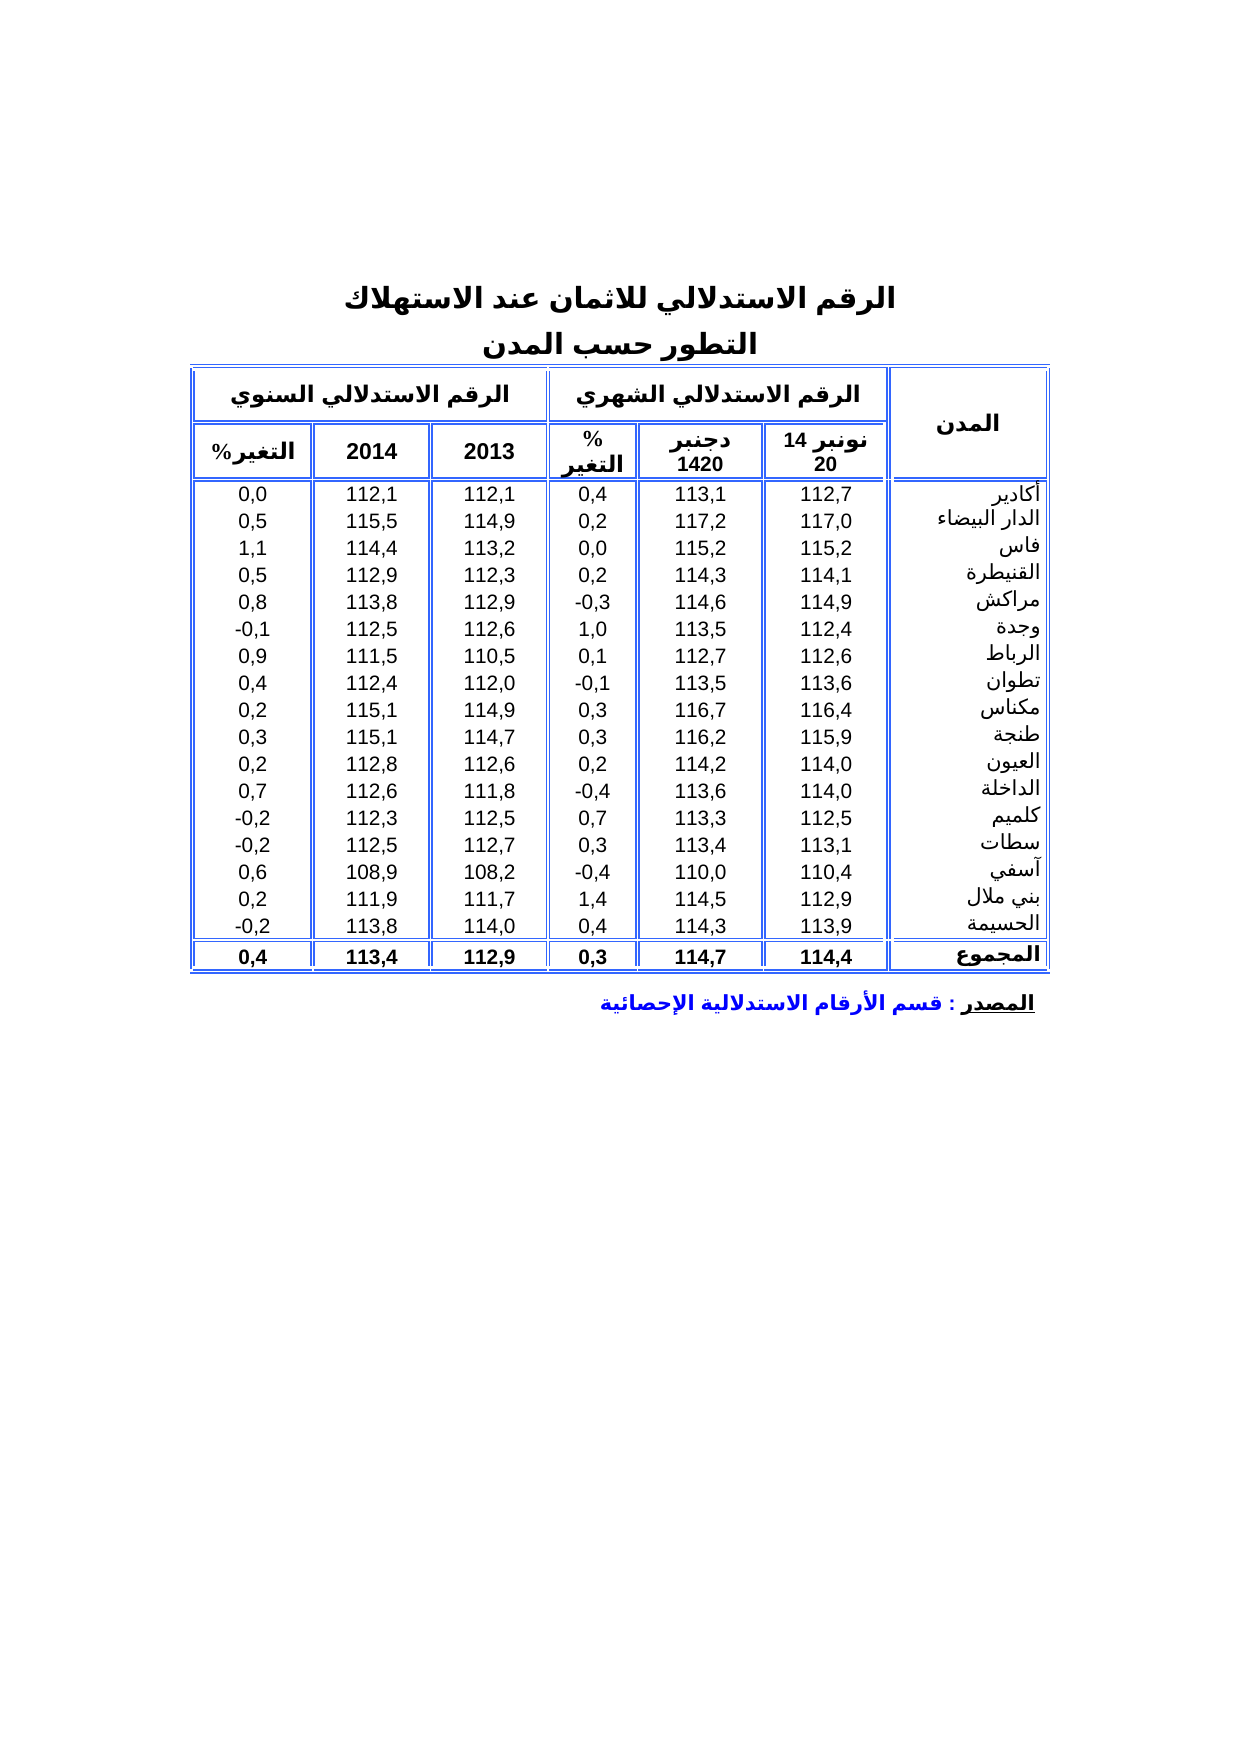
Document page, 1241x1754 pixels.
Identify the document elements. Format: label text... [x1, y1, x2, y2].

table_cell 0,1 [550, 641, 635, 668]
table_cell 114,9 [433, 506, 546, 533]
table_cell 0,2 [550, 506, 635, 533]
table_header الرقم الاستدلالي الشهري [548, 368, 886, 420]
table_cell 0,5 [195, 506, 310, 533]
table_cell 112,6 [433, 749, 546, 776]
table_cell 0,3 [195, 722, 310, 749]
table_cell -0,2 [195, 911, 310, 938]
table_cell 112,3 [433, 560, 546, 587]
table_cell 114,9 [766, 587, 886, 614]
table_cell 115,5 [315, 506, 428, 533]
table_cell %التغير [550, 425, 635, 477]
table_cell 0,8 [195, 587, 310, 614]
table_cell -0,1 [195, 614, 310, 641]
table_cell 0,3 [548, 942, 637, 969]
table_cell الداخلة [891, 776, 1046, 803]
table_cell 114,4 [764, 938, 888, 969]
table_header المدن [888, 365, 1048, 477]
table_cell 112,4 [315, 668, 428, 695]
table_cell 111,7 [433, 884, 546, 911]
table_cell 114,9 [433, 695, 546, 722]
table_cell 112,9 [431, 938, 548, 969]
text الرقم الاستدلالي للاثمان عند الاستهلاك [148, 272, 1092, 318]
table_cell 116,7 [640, 695, 761, 722]
table_cell 0,0 [550, 533, 635, 560]
table_cell 0,9 [195, 641, 310, 668]
table_cell 115,2 [766, 533, 886, 560]
table_cell 0,4 [550, 911, 635, 938]
table_cell 116,4 [766, 695, 886, 722]
table_cell 112,5 [315, 830, 428, 857]
table_cell 0,2 [550, 560, 635, 587]
table_cell -0,3 [550, 587, 635, 614]
table_cell 0,4 [195, 668, 310, 695]
table_cell القنيطرة [891, 560, 1046, 587]
table_cell 115,2 [640, 533, 761, 560]
table_cell الدار البيضاء [891, 506, 1046, 533]
table_cell 113,1 [766, 830, 886, 857]
table_cell مراكش [891, 587, 1046, 614]
table_cell آسفي [891, 857, 1046, 884]
table_cell 114,5 [640, 884, 761, 911]
table_cell 0,7 [550, 803, 635, 830]
table_cell -0,1 [550, 668, 635, 695]
table_cell 112,3 [315, 803, 428, 830]
table_cell 0,4 [193, 938, 313, 969]
table_cell 1,1 [195, 533, 310, 560]
table_cell 0,4 [550, 482, 635, 506]
table_cell 112,7 [764, 477, 888, 506]
table_cell 112,8 [315, 749, 428, 776]
table_cell دجنبر 1420 [640, 425, 761, 477]
table_cell كلميم [891, 803, 1046, 830]
table_cell -0,2 [195, 830, 310, 857]
table_cell 0,6 [195, 857, 310, 884]
table_cell تطوان [891, 668, 1046, 695]
table_cell 114,0 [433, 911, 546, 938]
table_cell -0,2 [195, 803, 310, 830]
table_cell 110,0 [640, 857, 761, 884]
table_cell 112,6 [315, 776, 428, 803]
table_cell 112,6 [766, 641, 886, 668]
table_cell 0,2 [195, 884, 310, 911]
table_cell 114,6 [640, 587, 761, 614]
table_cell فاس [891, 533, 1046, 560]
table_cell 112,9 [315, 560, 428, 587]
table_cell وجدة [891, 614, 1046, 641]
table_cell 114,0 [766, 749, 886, 776]
table_cell -0,4 [550, 776, 635, 803]
table_cell %التغير [195, 425, 310, 477]
table_cell 108,2 [433, 857, 546, 884]
table_cell 0,3 [550, 830, 635, 857]
table_cell 111,9 [315, 884, 428, 911]
table_cell 114,2 [640, 749, 761, 776]
table_cell العيون [891, 749, 1046, 776]
table_cell الرباط [891, 641, 1046, 668]
table_cell المجموع [888, 938, 1048, 969]
table_cell 108,9 [315, 857, 428, 884]
table_cell 113,4 [640, 830, 761, 857]
table_cell 2014 [315, 425, 428, 477]
table_cell 115,9 [766, 722, 886, 749]
table_cell 113,5 [640, 614, 761, 641]
table_cell 113,3 [640, 803, 761, 830]
table_cell 112,1 [315, 482, 428, 506]
table_cell 115,1 [315, 722, 428, 749]
table_cell سطات [891, 830, 1046, 857]
table_cell 114,7 [637, 938, 763, 969]
table_cell 110,4 [766, 857, 886, 884]
table_cell 114,3 [640, 560, 761, 587]
table_cell 112,6 [433, 614, 546, 641]
table_cell 0,3 [550, 722, 635, 749]
table_cell 114,1 [766, 560, 886, 587]
table_cell 113,8 [315, 587, 428, 614]
table_cell 114,4 [315, 533, 428, 560]
table_cell 113,9 [766, 911, 886, 938]
table_cell 113,4 [313, 938, 431, 969]
table_cell 112,7 [640, 641, 761, 668]
table_cell 114,3 [640, 911, 761, 938]
table_cell 117,2 [640, 506, 761, 533]
table_cell مكناس [891, 695, 1046, 722]
table_cell 1,4 [550, 884, 635, 911]
table_cell 113,8 [315, 911, 428, 938]
table_cell 110,5 [433, 641, 546, 668]
table_cell 0,5 [195, 560, 310, 587]
table_cell -0,4 [550, 857, 635, 884]
table_cell 113,1 [640, 482, 761, 506]
table_cell 112,0 [433, 668, 546, 695]
table_cell 117,0 [766, 506, 886, 533]
table_cell 116,2 [640, 722, 761, 749]
text التطور حسب المدن [148, 318, 1092, 364]
table_cell 112,4 [766, 614, 886, 641]
table_cell 112,1 [433, 482, 546, 506]
table_cell 0,7 [195, 776, 310, 803]
table_cell أكادير [888, 477, 1048, 506]
table_cell نونبر 14 20 [764, 422, 886, 477]
table_cell 112,9 [766, 884, 886, 911]
table_header الرقم الاستدلالي السنوي [193, 365, 548, 420]
table_cell 114,0 [766, 776, 886, 803]
table_cell بني ملال [891, 884, 1046, 911]
table_cell 0,2 [195, 749, 310, 776]
table_cell 1,0 [550, 614, 635, 641]
table_cell 112,7 [433, 830, 546, 857]
table_cell 112,5 [315, 614, 428, 641]
table_cell 114,7 [433, 722, 546, 749]
table_cell 0,0 [195, 482, 310, 506]
table_cell 115,1 [315, 695, 428, 722]
table_cell 0,2 [550, 749, 635, 776]
table_cell 113,6 [640, 776, 761, 803]
table_cell 111,8 [433, 776, 546, 803]
table_cell 113,6 [766, 668, 886, 695]
table_cell الحسيمة [891, 911, 1046, 938]
table_cell 113,5 [640, 668, 761, 695]
table_cell 0,2 [195, 695, 310, 722]
table_cell طنجة [891, 722, 1046, 749]
table_cell 112,5 [433, 803, 546, 830]
table_cell 112,9 [433, 587, 546, 614]
text المصدر : قسم الأرقام الاستدلالية الإحصائية [148, 973, 1092, 1019]
table_cell 111,5 [315, 641, 428, 668]
table_cell 2013 [433, 425, 546, 477]
table_cell 112,5 [766, 803, 886, 830]
table_cell 0,3 [550, 695, 635, 722]
table_cell 113,2 [433, 533, 546, 560]
